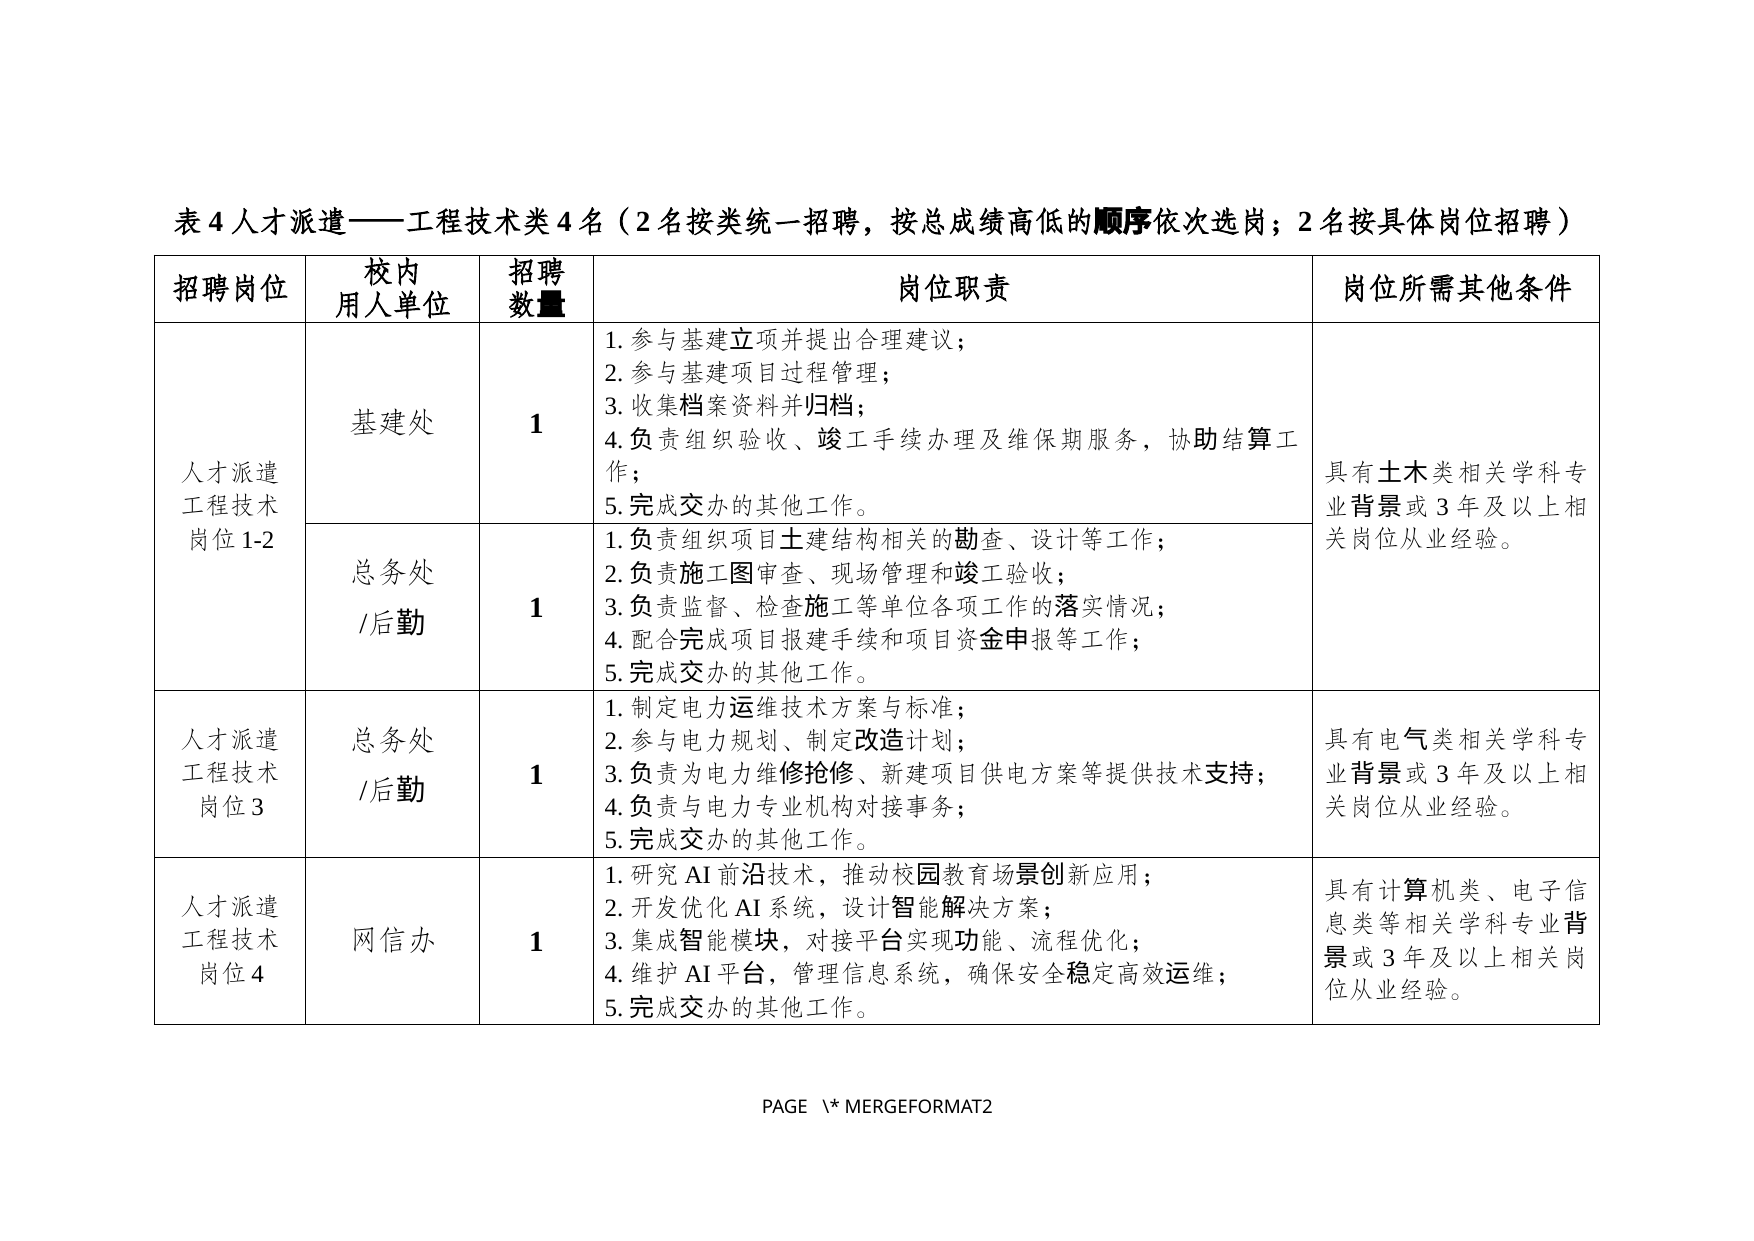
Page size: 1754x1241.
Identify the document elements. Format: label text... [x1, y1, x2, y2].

table_cell 1 [480, 858, 593, 1024]
table_cell 1 [480, 524, 593, 690]
table_header 校内 用人单位 [306, 256, 479, 322]
table_cell 负责组织项目土建结构相关的勘查、设计等工作； 负责施工图审查、现场管理和竣工验收； 负责监督、检查施工等单位各项工作的落实情况； 配合完成项目报建手续和项目资金申报等工作； 完成交办的其他工作。 [594, 524, 1312, 690]
table_cell 参与基建立项并提出合理建议； 参与基建项目过程管理； 收集档案资料并归档； 负责组织验收、竣工手续办理及维保期服务，协助结算工作； 完成交办的其他工作。 [594, 323, 1312, 522]
table_cell 网信办 [306, 858, 479, 1024]
table_header 招聘岗位 [155, 256, 305, 322]
table_cell 具有土木类相关学科专业背景或3年及以上相关岗位从业经验。 [1313, 323, 1599, 690]
table_cell 总务处 /后勤 [306, 524, 479, 690]
table_cell 具有电气类相关学科专业背景或3年及以上相关岗位从业经验。 [1313, 691, 1599, 857]
table_header 岗位职责 [594, 256, 1312, 322]
table_header 岗位所需其他条件 [1313, 256, 1599, 322]
table_cell 基建处 [306, 323, 479, 522]
table_cell 研究AI前沿技术，推动校园教育场景创新应用； 开发优化AI系统，设计智能解决方案； 集成智能模块，对接平台实现功能、流程优化； 维护AI平台，管理信息系统，确保安全稳定高效运维； 完成交办的其他工作。 [594, 858, 1312, 1024]
table_cell 人才派遣 工程技术 岗位1-2 [155, 323, 305, 690]
table_cell 制定电力运维技术方案与标准； 参与电力规划、制定改造计划； 负责为电力维修抢修、新建项目供电方案等提供技术支持； 负责与电力专业机构对接事务； 完成交办的其他工作。 [594, 691, 1312, 857]
table_cell 总务处 /后勤 [306, 691, 479, 857]
table_cell 人才派遣 工程技术 岗位4 [155, 858, 305, 1024]
table_cell 人才派遣 工程技术 岗位3 [155, 691, 305, 857]
text 表4 人才派遣——工程技术类4名（2名按类统一招聘，按总成绩高低的顺序依次选岗；2名按具体岗位招聘） [150, 188, 1604, 254]
table_cell 具有计算机类、电子信息类等相关学科专业背景或3年及以上相关岗位从业经验。 [1313, 858, 1599, 1024]
table_cell 1 [480, 691, 593, 857]
table_cell 1 [480, 323, 593, 522]
table_header 招聘 数量 [480, 256, 593, 322]
